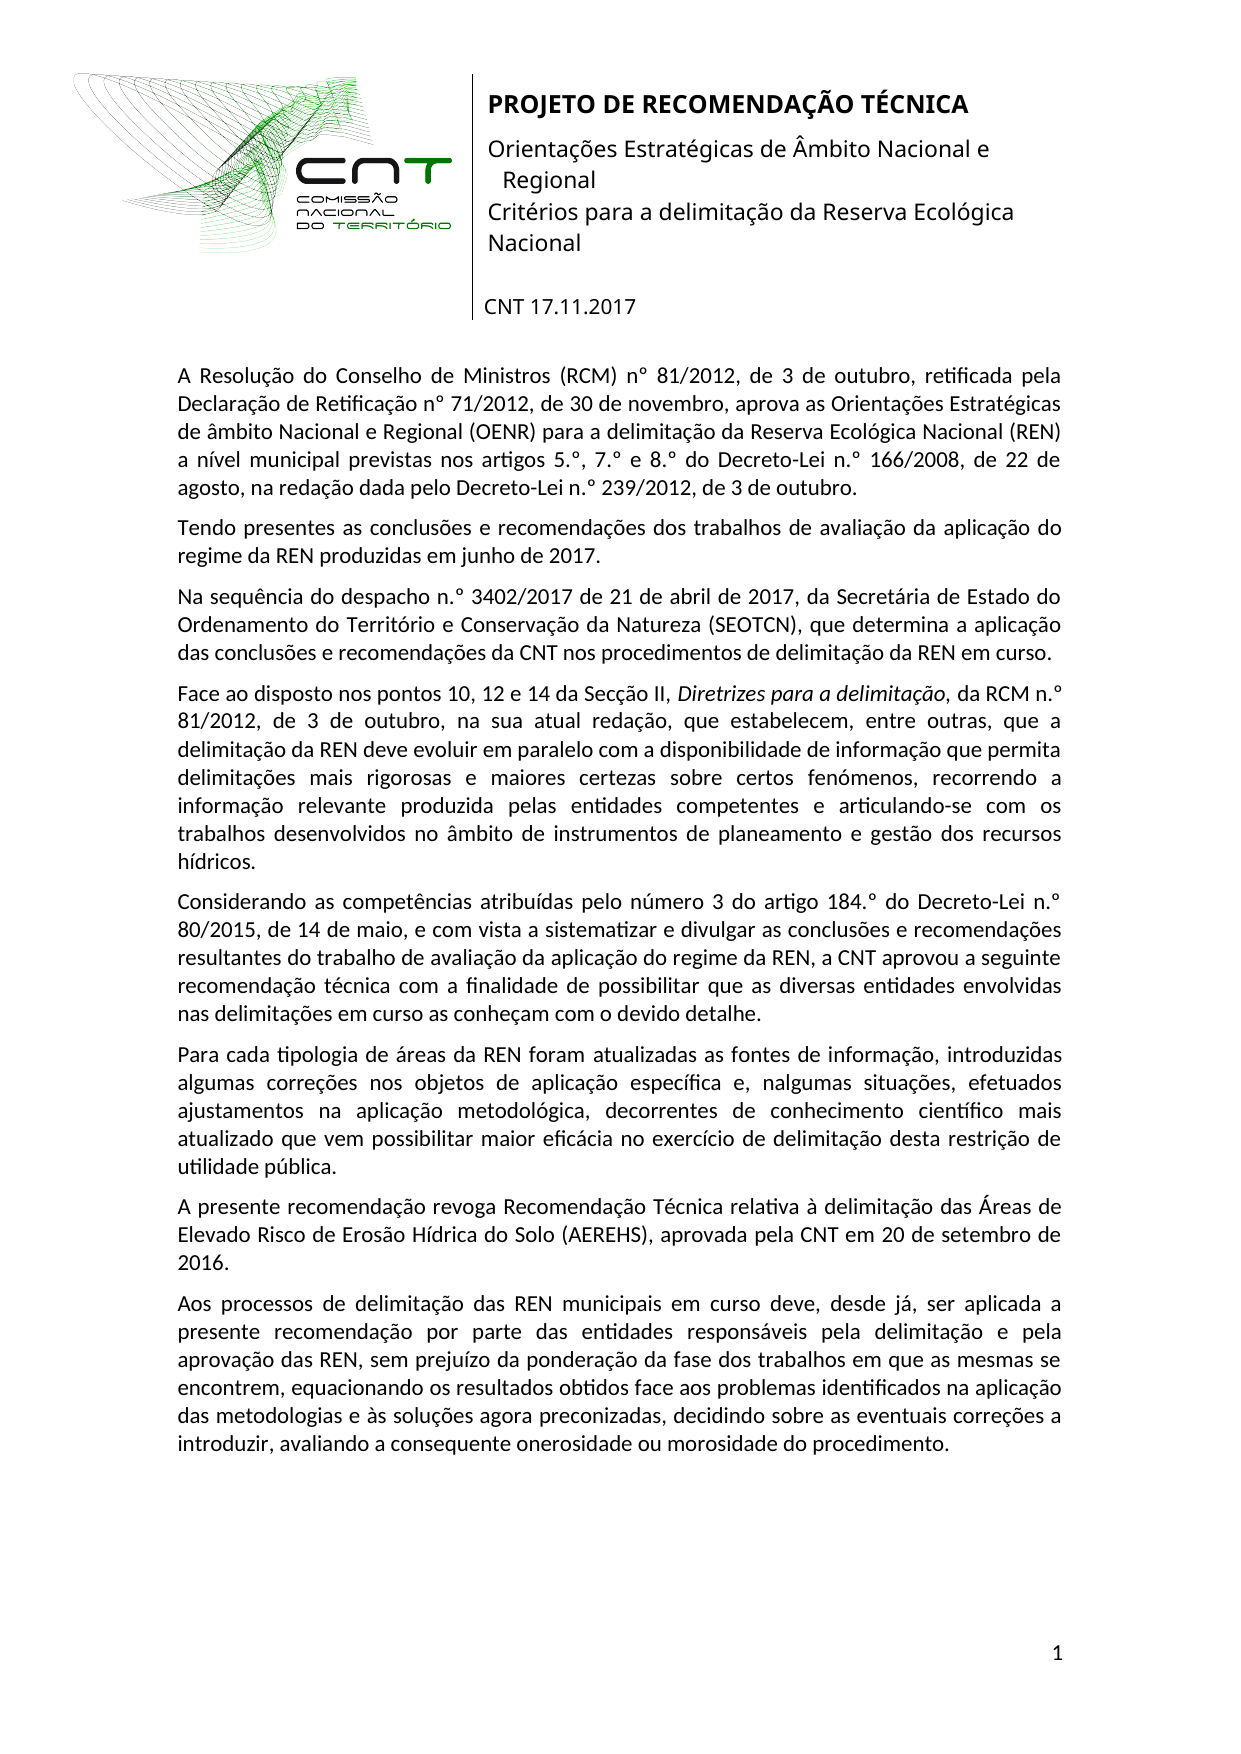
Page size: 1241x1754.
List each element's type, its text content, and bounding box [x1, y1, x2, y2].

text Tendo presentes as conclusões e recomendações dos trabalhos de avaliação da aplicação do regime da REN produzidas em junho de 2017. [177, 513, 1063, 569]
text Na sequência do despacho n.º 3402/2017 de 21 de abril de 2017, da Secretária de Estado do Ordenamento do Território e Conservação da Natureza (SEOTCN), que determina a aplicação das conclusões e recomendações da CNT nos procedimentos de delimitação da REN em curso. [177, 582, 1063, 666]
picture [73, 73, 452, 253]
text Aos processos de delimitação das REN municipais em curso deve, desde já, ser aplicada a presente recomendação por parte das entidades responsáveis pela delimitação e pela aprovação das REN, sem prejuízo da ponderação da fase dos trabalhos em que as mesmas se encontrem, equacionando os resultados obtidos face aos problemas identificados na aplicação das metodologias e às soluções agora preconizadas, decidindo sobre as eventuais correções a introduzir, avaliando a consequente onerosidade ou morosidade do procedimento. [177, 1289, 1063, 1457]
text Face ao disposto nos pontos 10, 12 e 14 da Secção II, Diretrizes para a delimitação, da RCM n.º 81/2012, de 3 de outubro, na sua atual redação, que estabelecem, entre outras, que a delimitação da REN deve evoluir em paralelo com a disponibilidade de informação que permita delimitações mais rigorosas e maiores certezas sobre certos fenómenos, recorrendo a informação relevante produzida pelas entidades competentes e articulando-se com os trabalhos desenvolvidos no âmbito de instrumentos de planeamento e gestão dos recursos hídricos. [177, 679, 1063, 875]
text Considerando as competências atribuídas pelo número 3 do artigo 184.º do Decreto-Lei n.º 80/2015, de 14 de maio, e com vista a sistematizar e divulgar as conclusões e recomendações resultantes do trabalho de avaliação da aplicação do regime da REN, a CNT aprovou a seguinte recomendação técnica com a finalidade de possibilitar que as diversas entidades envolvidas nas delimitações em curso as conheçam com o devido detalhe. [177, 887, 1063, 1027]
text A Resolução do Conselho de Ministros (RCM) nº 81/2012, de 3 de outubro, retificada pela Declaração de Retificação nº 71/2012, de 30 de novembro, aprova as Orientações Estratégicas de âmbito Nacional e Regional (OENR) para a delimitação da Reserva Ecológica Nacional (REN) a nível municipal previstas nos artigos 5.º, 7.º e 8.º do Decreto-Lei n.º 166/2008, de 22 de agosto, na redação dada pelo Decreto-Lei n.º 239/2012, de 3 de outubro. [177, 361, 1063, 501]
text A presente recomendação revoga Recomendação Técnica relativa à delimitação das Áreas de Elevado Risco de Erosão Hídrica do Solo (AEREHS), aprovada pela CNT em 20 de setembro de 2016. [177, 1192, 1063, 1277]
text Para cada tipologia de áreas da REN foram atualizadas as fontes de informação, introduzidas algumas correções nos objetos de aplicação específica e, nalgumas situações, efetuados ajustamentos na aplicação metodológica, decorrentes de conhecimento científico mais atualizado que vem possibilitar maior eficácia no exercício de delimitação desta restrição de utilidade pública. [177, 1040, 1063, 1180]
